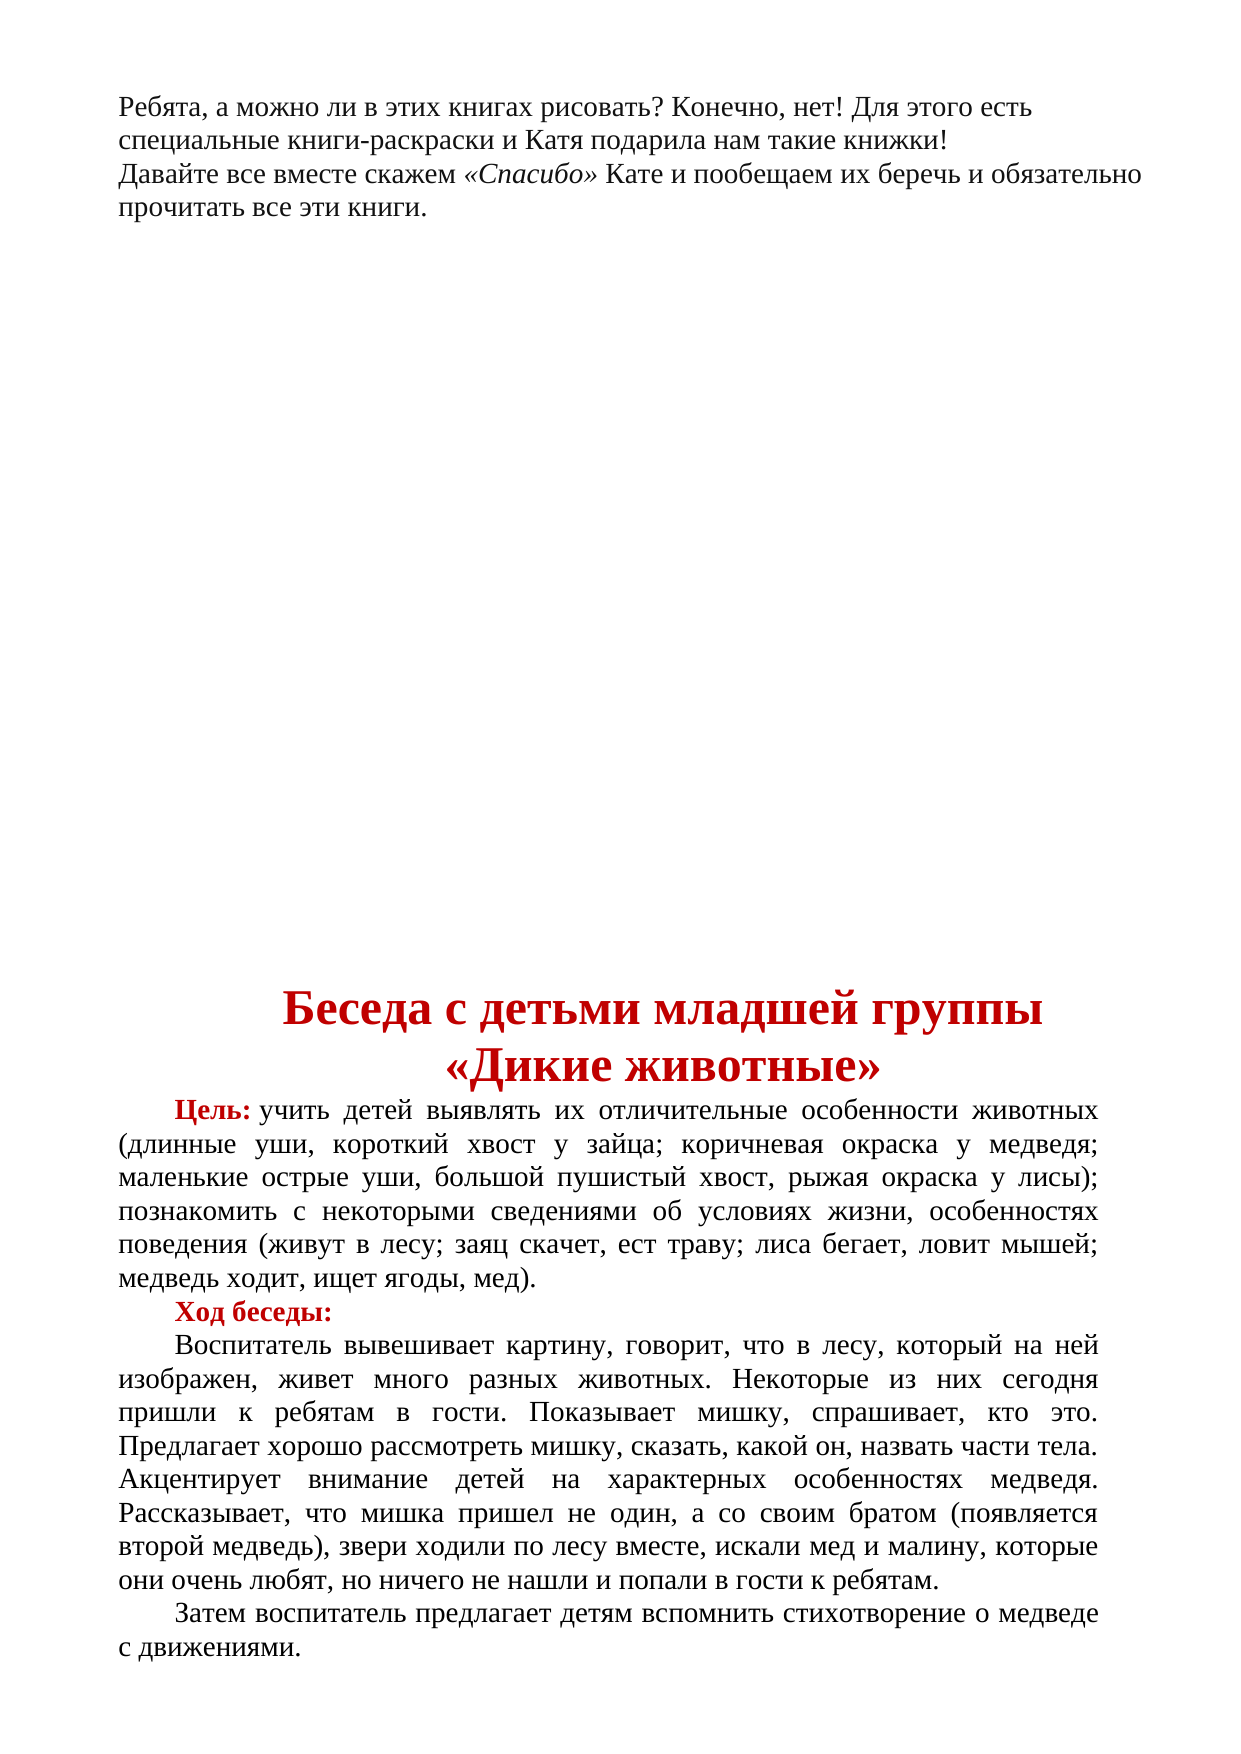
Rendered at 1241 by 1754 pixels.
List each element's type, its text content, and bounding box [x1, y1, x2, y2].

text Ребята, а можно ли в этих книгах рисовать? Конечно, нет! Для этого есть специальные книги-раскраски и Катя подарила нам такие книжки! [118, 89, 1152, 156]
text Цель: учить детей выявлять их отличительные особенности животных (длинные уши, короткий хвост у зайца; коричневая окраска у медведя; маленькие острые уши, большой пушистый хвост, рыжая окраска у лисы); познакомить с некоторыми сведениями об условиях жизни, особенностях поведения (живут в лесу; заяц скачет, ест траву; лиса бегает, ловит мышей; медведь ходит, ищет ягоды, мед). [118, 1092, 1099, 1294]
text Беседа с детьми младшей группы [118, 977, 1152, 1035]
text Воспитатель вывешивает картину, говорит, что в лесу, который на ней изображен, живет много разных животных. Некоторые из них сегодня пришли к ребятам в гости. Показывает мишку, спрашивает, кто это. Предлагает хорошо рассмотреть мишку, сказать, какой он, назвать части тела. Акцентирует внимание детей на характерных особенностях медведя. Рассказывает, что мишка пришел не один, а со своим братом (появляется второй медведь), звери ходили по лесу вместе, искали мед и малину, которые они очень любят, но ничего не нашли и попали в гости к ребятам. [118, 1327, 1099, 1596]
text Ход беседы: [118, 1294, 1099, 1327]
text Затем воспитатель предлагает детям вспомнить стихотворение о медведе с движениями. [118, 1596, 1099, 1663]
text «Дикие животные» [118, 1035, 1152, 1092]
text Давайте все вместе скажем «Спасибо» Кате и пообещаем их беречь и обязательно прочитать все эти книги. [118, 156, 1152, 223]
